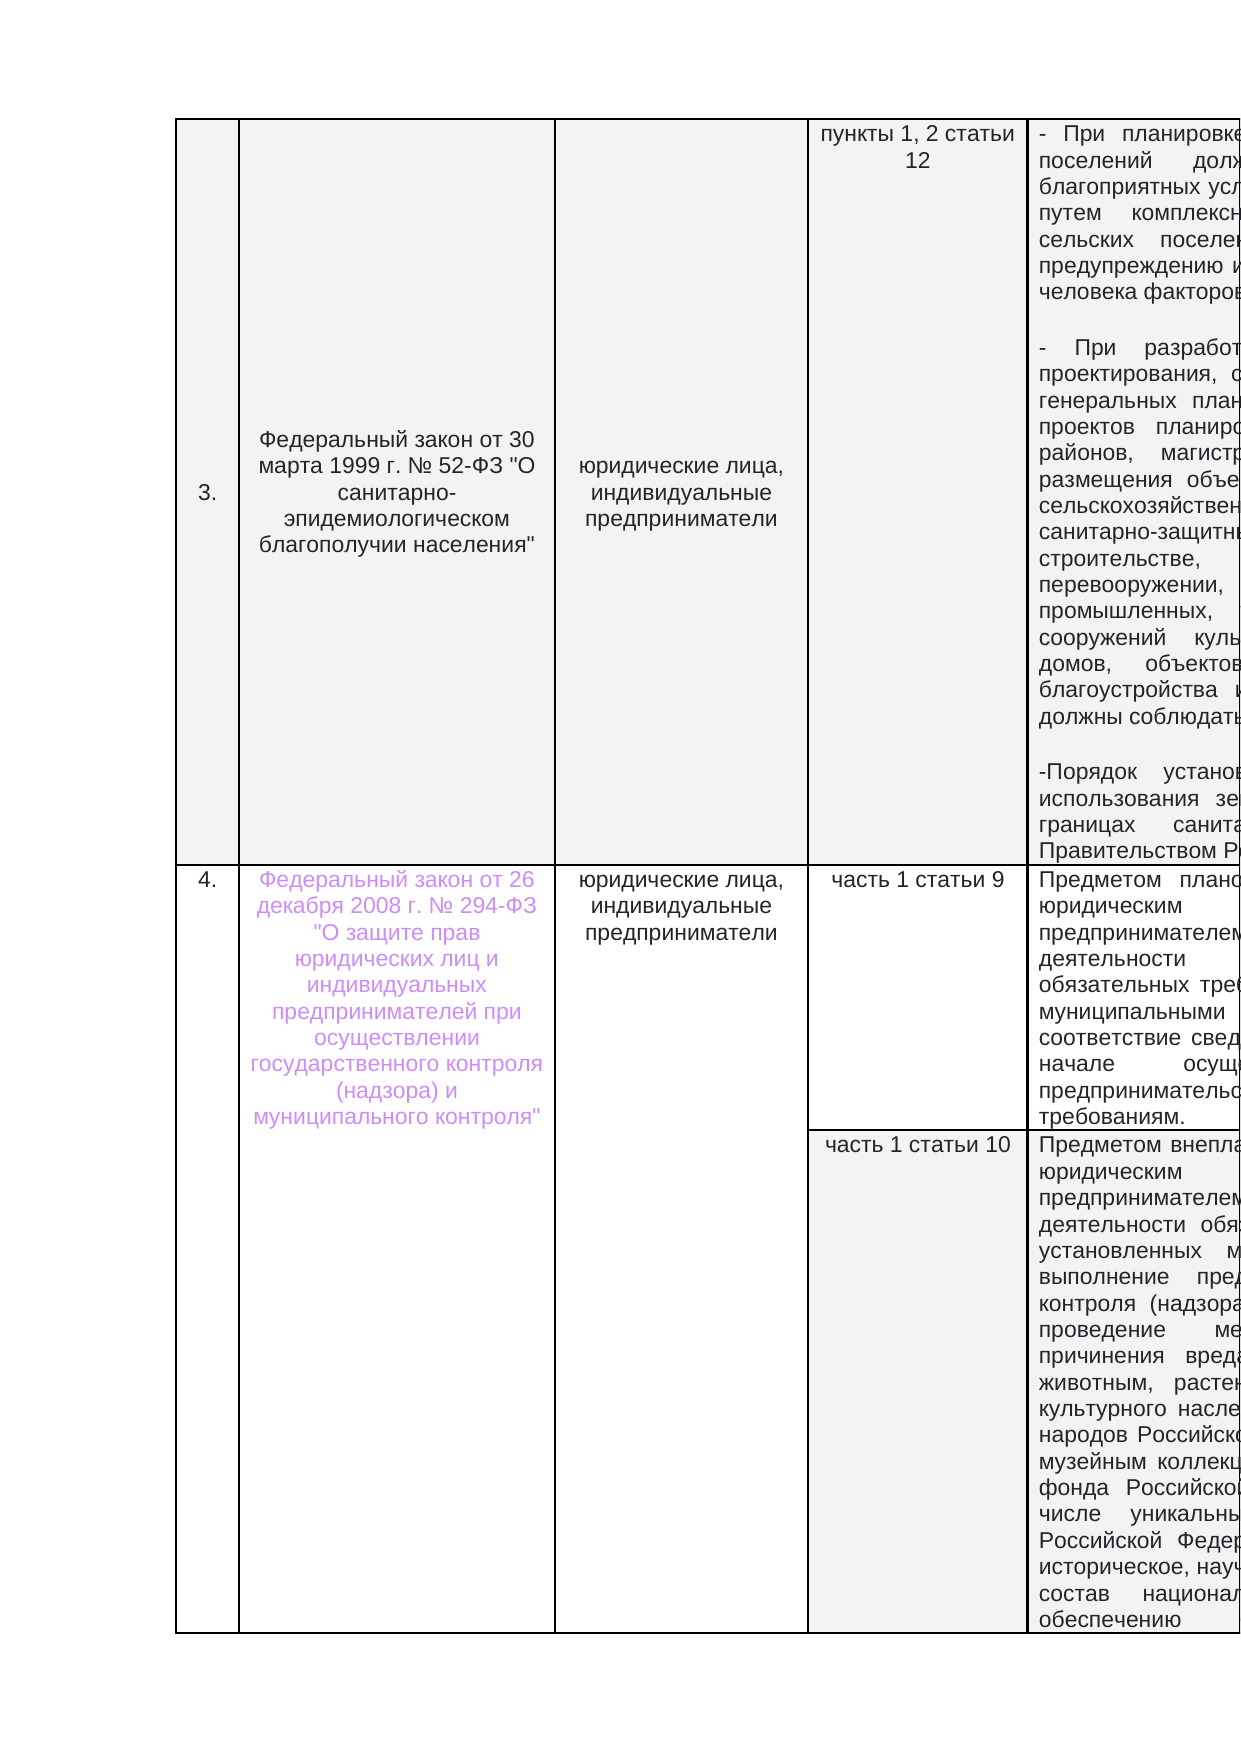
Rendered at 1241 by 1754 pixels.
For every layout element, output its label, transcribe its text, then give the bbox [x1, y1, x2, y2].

table_cell 4. [177, 866, 238, 1632]
table_cell часть 1 статьи 9 [809, 866, 1026, 1129]
table_cell Предметом плановой проверки является соблюдение юридическим лицом, индивидуальным предпринимателем в процессе осуществления деятельности совокупности предъявляемых обязательных требований и требований, установленных муниципальными правовыми актами, а также соответствие сведений, содержащихся в уведомлении о начале осуществления отдельных видов предпринимательской деятельности, обязательным требованиям. [1029, 866, 1239, 1129]
table_cell пункты 1, 2 статьи 12 [809, 120, 1026, 864]
table_cell юридические лица, индивидуальные предприниматели [556, 866, 807, 1632]
table_cell 3. [177, 120, 238, 864]
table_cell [556, 120, 807, 864]
table_cell Федеральный закон от 26 декабря 2008 г. № 294-ФЗ "О защите прав юридических лиц и индивидуальных предпринимателей при осуществлении государственного контроля (надзора) и муниципального контроля" [240, 866, 554, 1632]
table_cell Федеральный закон от 30 марта 1999 г. № 52-ФЗ "О санитарно-эпидемиологическом благополучии населения" [240, 120, 554, 864]
table_cell часть 1 статьи 10 [809, 1131, 1026, 1632]
table_cell - При планировке и застройке городских и сельских поселений должно предусматриваться создание благоприятных условий для жизни и здоровья населения путем комплексного благоустройства городских и сельских поселений и реализации иных мер по предупреждению и устранению вредного воздействия на человека факторов среды обитания. - При разработке нормативов градостроительного проектирования, схем территориального планирования, генеральных планов городских и сельских поселений, проектов планировки общественных центров, жилых районов, магистралей городов, решении вопросов размещения объектов гражданского, промышленного и сельскохозяйственного назначения и установления их санитарно-защитных зон, а также при проектировании, строительстве, реконструкции, техническом перевооружении, консервации и ликвидации промышленных, транспортных объектов, зданий и сооружений культурно-бытового назначения, жилых домов, объектов инженерной инфраструктуры и благоустройства и иных объектов (далее - объекты) должны соблюдаться санитарные правила. -Порядок установления санитарно-защитных зон и использования земельных участков, расположенных в границах санитарно-защитных зон, утверждается Правительством Российской Федерации. [1029, 120, 1239, 864]
